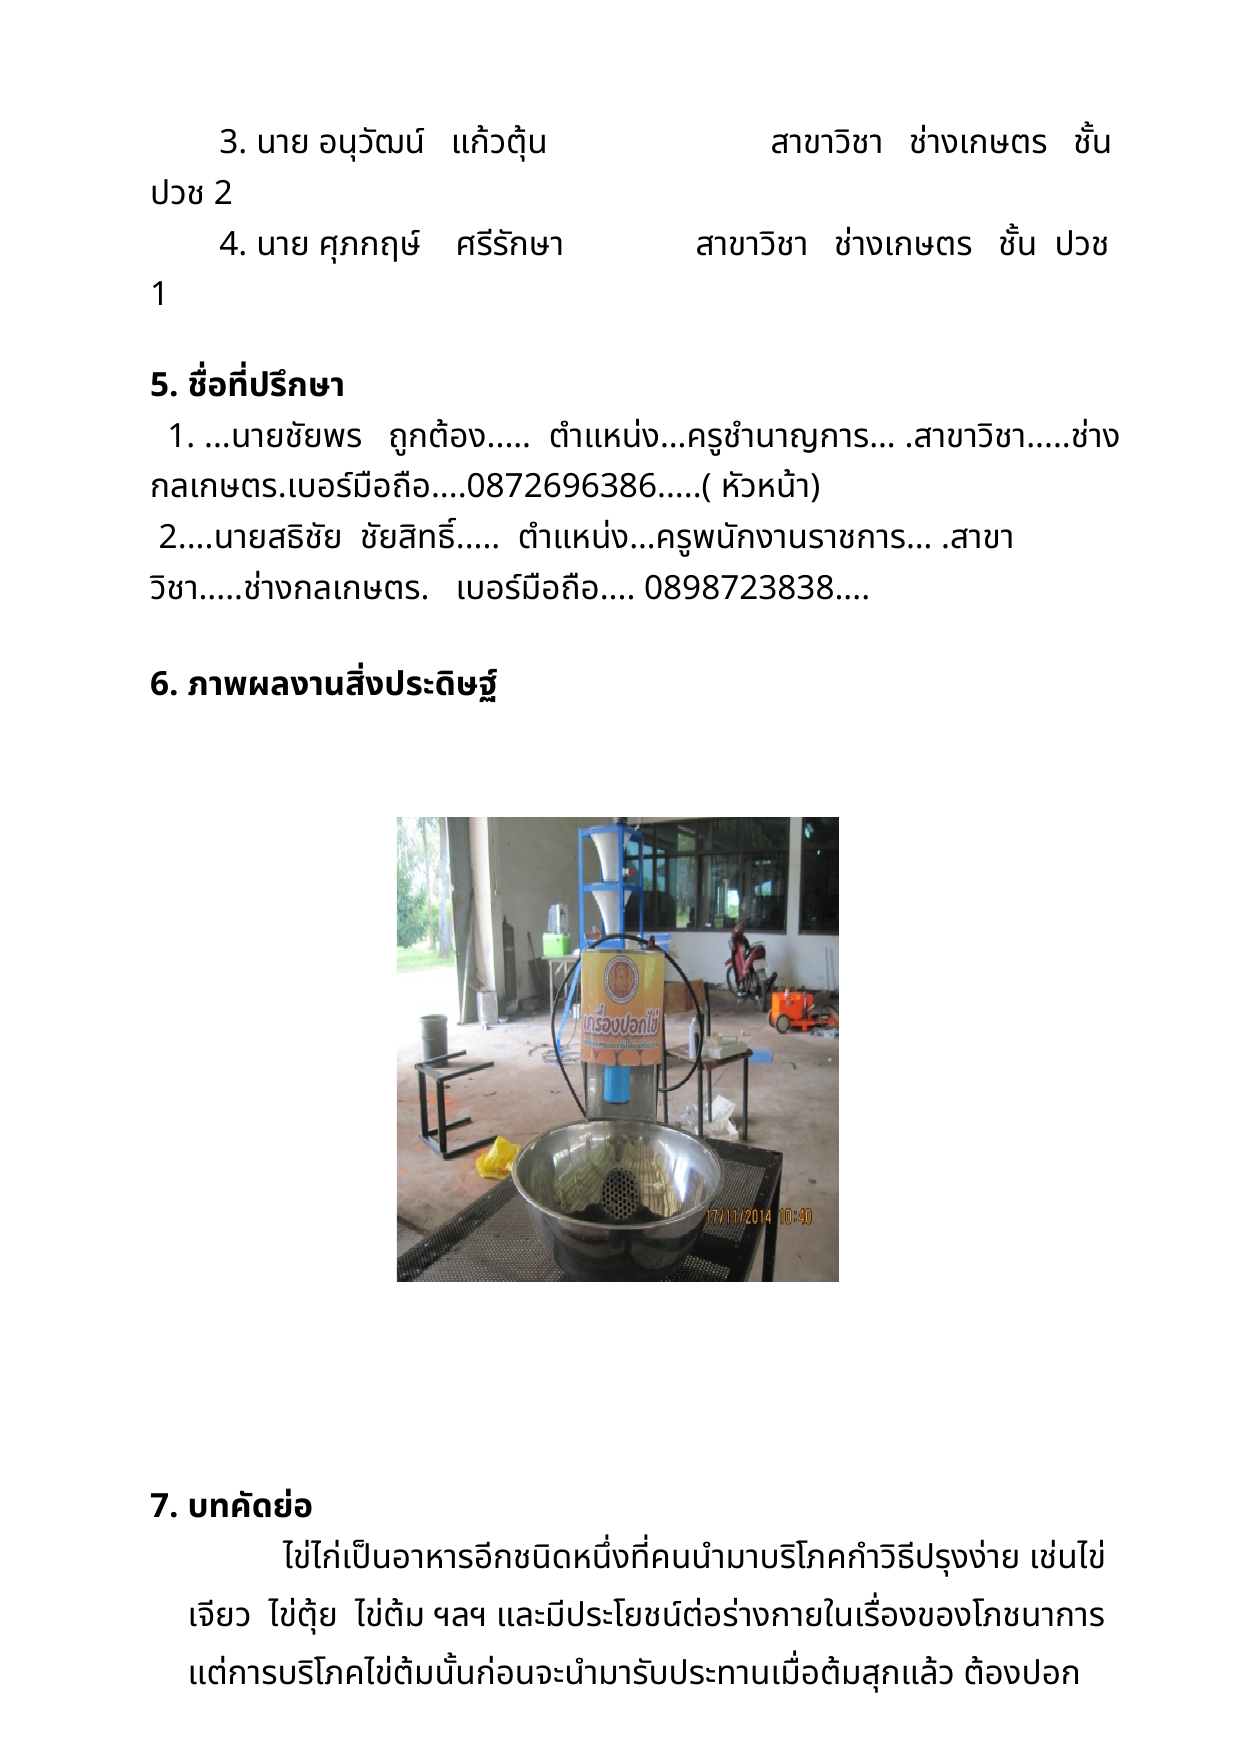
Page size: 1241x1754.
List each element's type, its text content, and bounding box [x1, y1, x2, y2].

text 3. นาย อนุวัฒน์ แก้วตุ้น สาขาวิชา ช่างเกษตร ชั้น ปวช 2 [150, 118, 1137, 219]
text 1. ...นายชัยพร ถูกต้อง..... ตำแหน่ง…ครูชำนาญการ… .สาขาวิชา.....ช่างกลเกษตร.เบอร์มือถือ....0872696386.....( หัวหน้า) [150, 412, 1137, 513]
list ชื่อที่ปรึกษา [150, 361, 1137, 412]
text 4. นาย ศุภกฤษ์ ศรีรักษา สาขาวิชา ช่างเกษตร ชั้น ปวช 1 [150, 219, 1137, 316]
list บทคัดย่อ [150, 1482, 1137, 1533]
picture [396, 817, 839, 1282]
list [187, 1533, 1137, 1699]
list ภาพผลงานสิ่งประดิษฐ์ [150, 659, 1137, 710]
text 2....นายสธิชัย ชัยสิทธิ์..... ตำแหน่ง…ครูพนักงานราชการ… .สาขาวิชา.....ช่างกลเกษตร. เบอร์มือถือ.... 0898723838.... [150, 513, 1137, 614]
